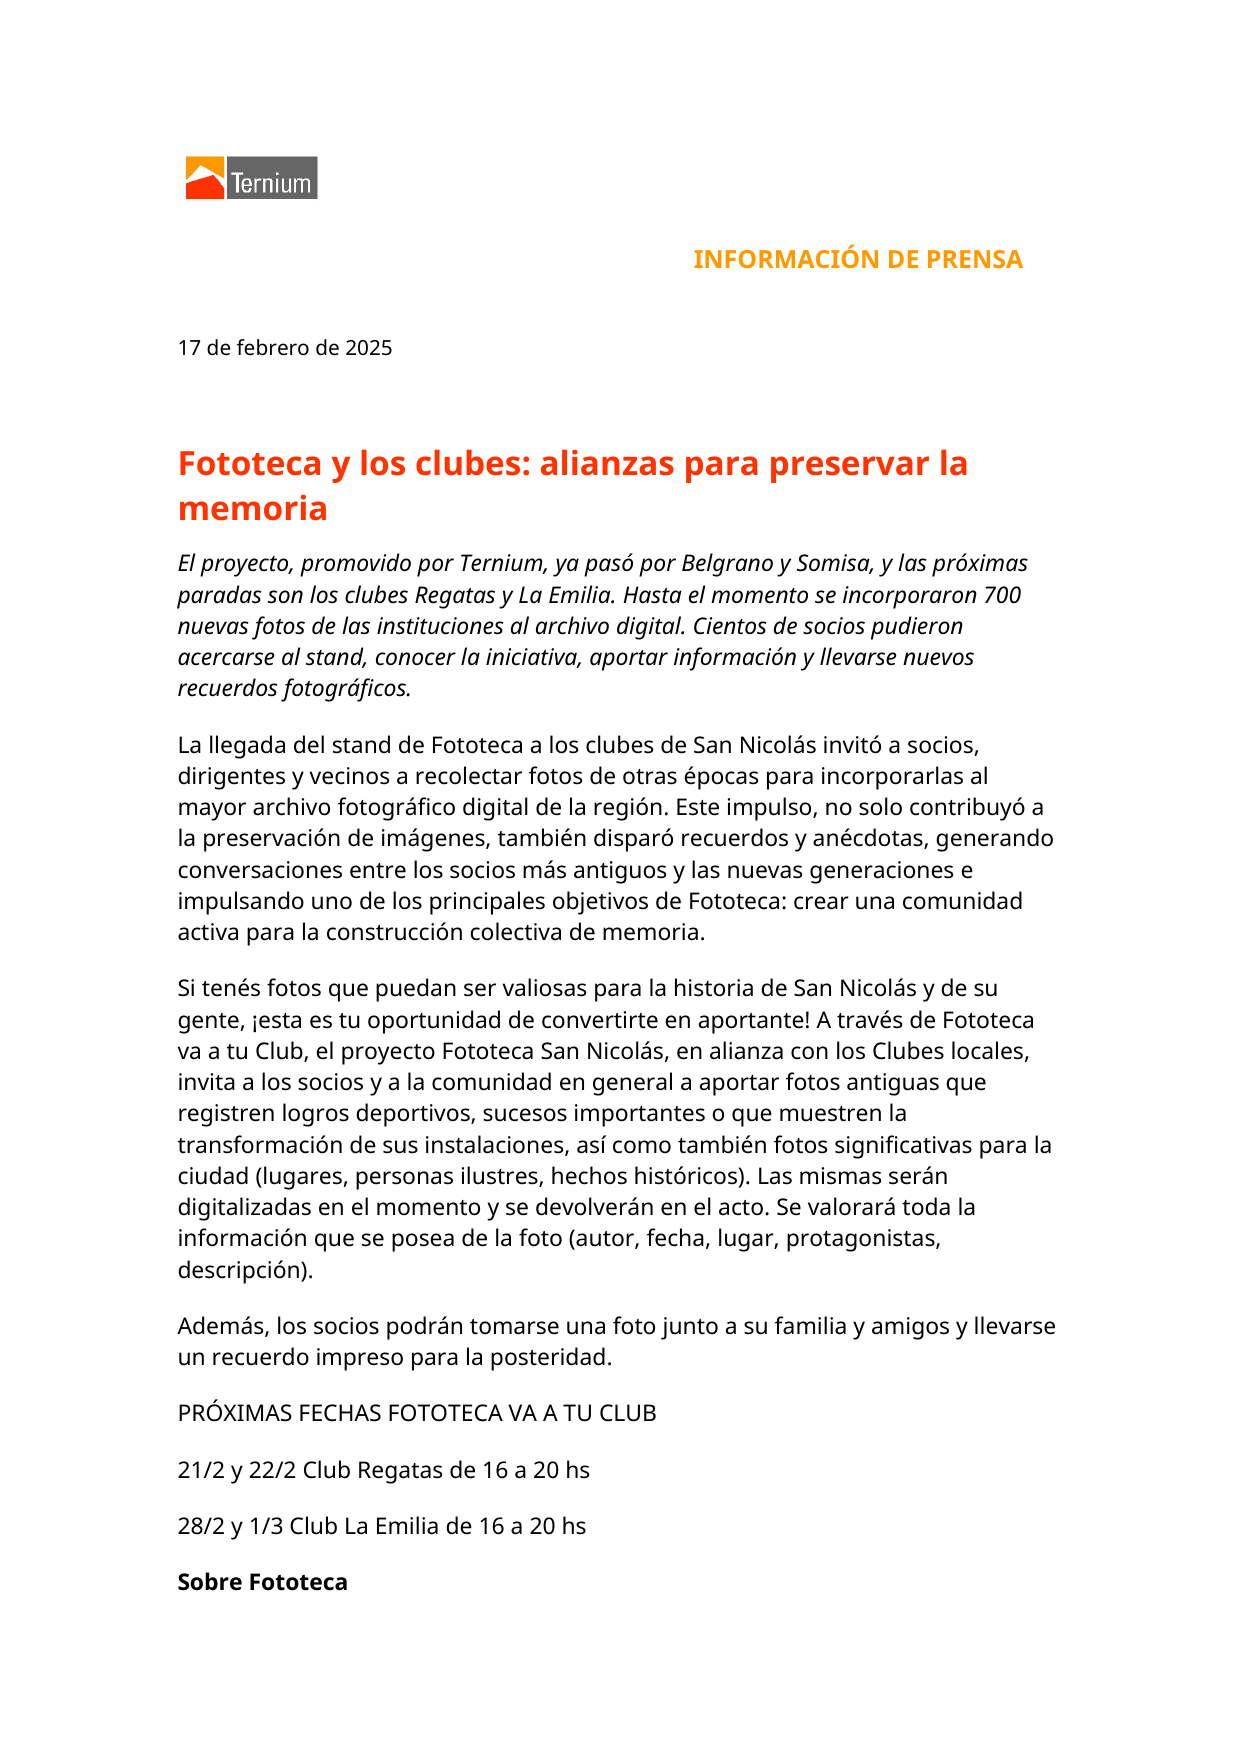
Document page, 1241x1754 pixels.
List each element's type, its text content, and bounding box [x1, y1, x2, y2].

text Si tenés fotos que puedan ser valiosas para la historia de San Nicolás y de su gente, ¡esta es tu oportunidad de convertirte en aportante! A través de Fototeca va a tu Club, el proyecto Fototeca San Nicolás, en alianza con los Clubes locales, invita a los socios y a la comunidad en general a aportar fotos antiguas que registren logros deportivos, sucesos importantes o que muestren la transformación de sus instalaciones, así como también fotos significativas para la ciudad (lugares, personas ilustres, hechos históricos). Las mismas serán digitalizadas en el momento y se devolverán en el acto. Se valorará toda la información que se posea de la foto (autor, fecha, lugar, protagonistas, descripción). [177, 972, 1063, 1285]
text Sobre Fototeca [177, 1566, 1063, 1597]
text La llegada del stand de Fototeca a los clubes de San Nicolás invitó a socios, dirigentes y vecinos a recolectar fotos de otras épocas para incorporarlas al mayor archivo fotográfico digital de la región. Este impulso, no solo contribuyó a la preservación de imágenes, también disparó recuerdos y anécdotas, generando conversaciones entre los socios más antiguos y las nuevas generaciones e impulsando uno de los principales objetivos de Fototeca: crear una comunidad activa para la construcción colectiva de memoria. [177, 728, 1063, 947]
picture [177, 147, 326, 208]
title El proyecto, promovido por Ternium, ya pasó por Belgrano y Somisa, y las próximas paradas son los clubes Regatas y La Emilia. Hasta el momento se incorporaron 700 nuevas fotos de las instituciones al archivo digital. Cientos de socios pudieron acercarse al stand, conocer la iniciativa, aportar información y llevarse nuevos recuerdos fotográficos. [177, 547, 1063, 703]
text INFORMACIÓN DE PRENSA [693, 242, 1063, 276]
text PRÓXIMAS FECHAS FOTOTECA VA A TU CLUB [177, 1397, 1063, 1428]
title Fototeca y los clubes: alianzas para preservar la memoria [177, 440, 1063, 531]
text 17 de febrero de 2025 [177, 333, 1063, 361]
text Además, los socios podrán tomarse una foto junto a su familia y amigos y llevarse un recuerdo impreso para la posteridad. [177, 1310, 1063, 1372]
text 28/2 y 1/3 Club La Emilia de 16 a 20 hs [177, 1510, 1063, 1541]
text 21/2 y 22/2 Club Regatas de 16 a 20 hs [177, 1453, 1063, 1485]
